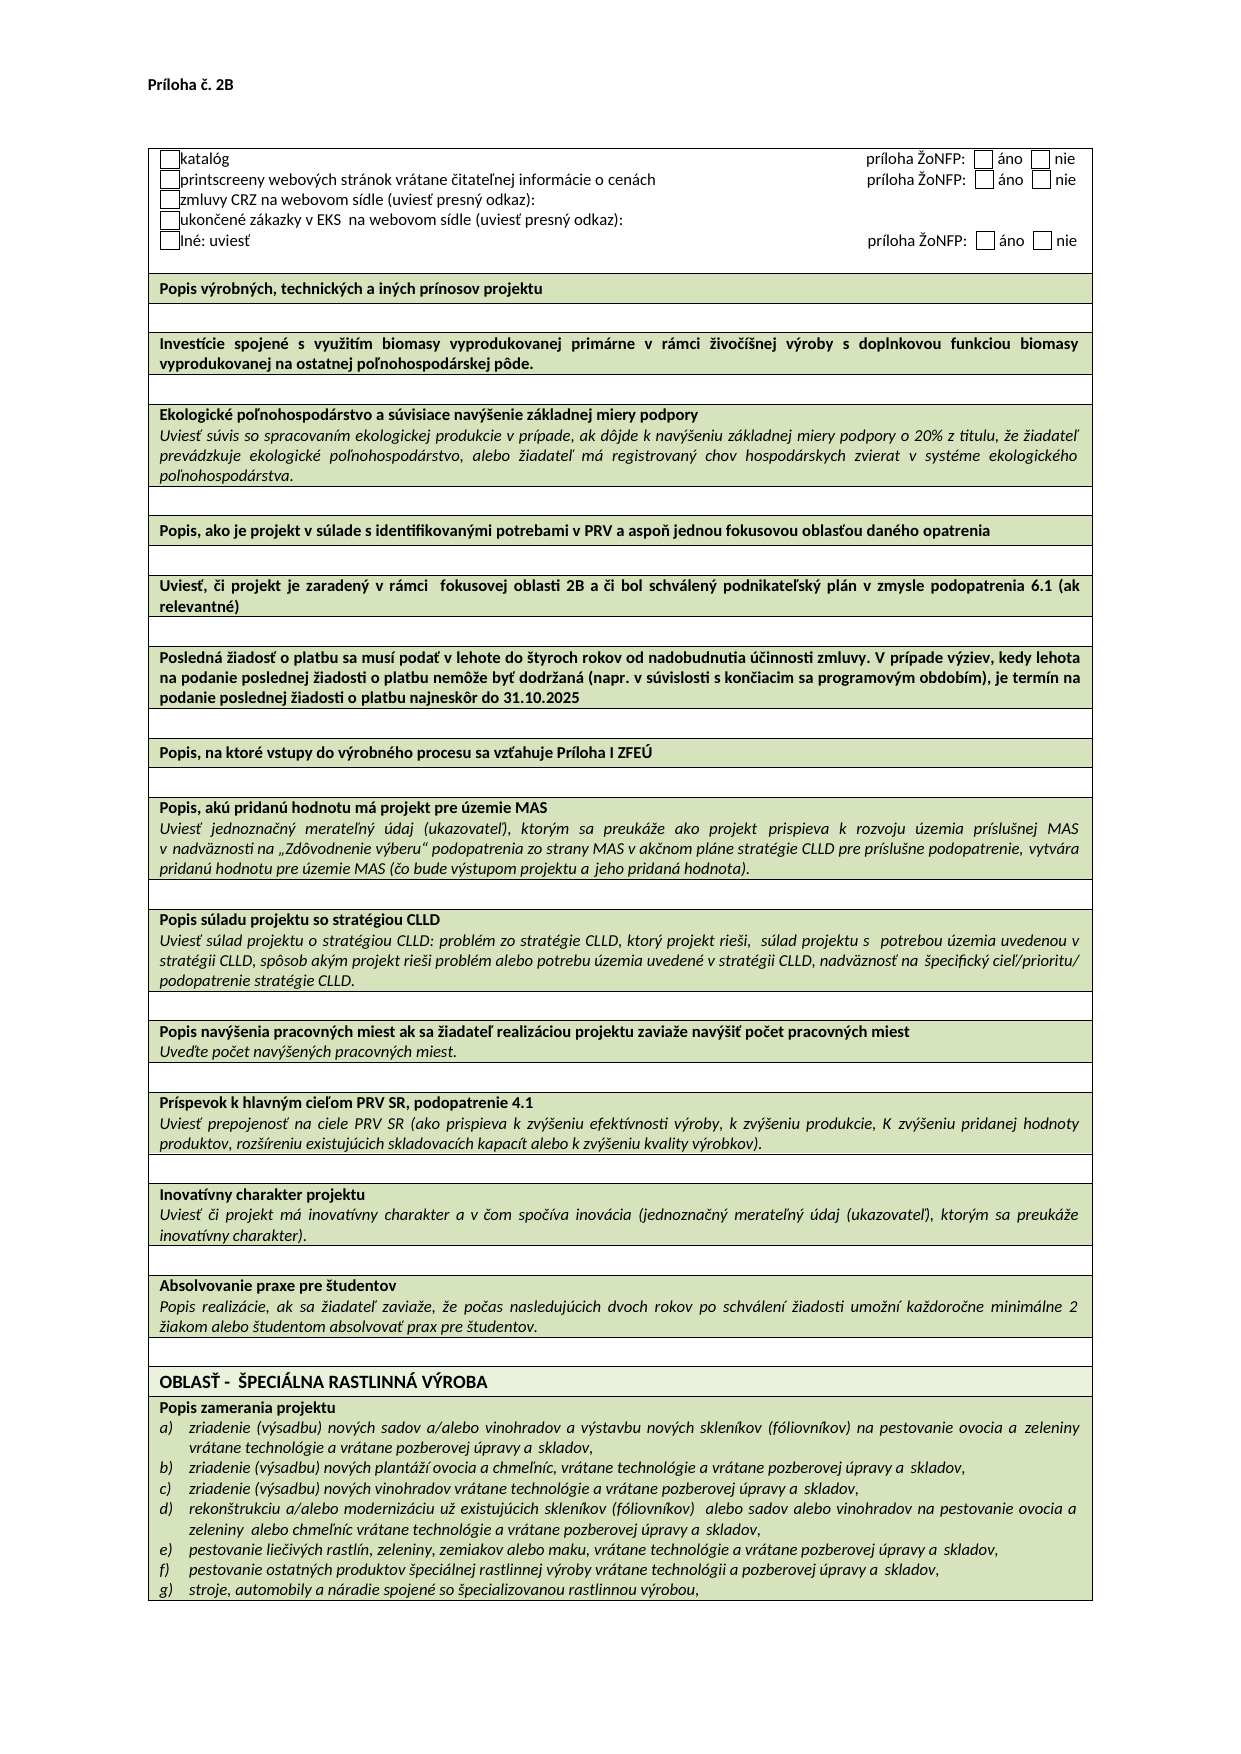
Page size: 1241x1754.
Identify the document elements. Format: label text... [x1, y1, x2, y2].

table_cell Absolvovanie praxe pre študentov Popis realizácie, ak sa žiadateľ zaviaže, že počas nasledujúcich dvoch rokov po schválení žiadosti umožní každoročne minimálne 2 žiakom alebo študentom absolvovať prax pre študentov. [149, 1276, 1092, 1337]
table_cell Popis výrobných, technických a iných prínosov projektu [149, 274, 1092, 303]
table_cell Inovatívny charakter projektu Uviesť či projekt má inovatívny charakter a v čom spočíva inovácia (jednoznačný merateľný údaj (ukazovateľ), ktorým sa preukáže inovatívny charakter). [149, 1184, 1092, 1245]
table_cell Investície spojené s využitím biomasy vyprodukovanej primárne v rámci živočíšnej výroby s doplnkovou funkciou biomasy vyprodukovanej na ostatnej poľnohospodárskej pôde. [149, 333, 1092, 374]
table_cell Popis, na ktoré vstupy do výrobného procesu sa vzťahuje Príloha I ZFEÚ [149, 739, 1092, 767]
table_cell OBLASŤ - ŠPECIÁLNA RASTLINNÁ VÝROBA [149, 1367, 1092, 1396]
table_cell Popis, ako je projekt v súlade s identifikovanými potrebami v PRV a aspoň jednou fokusovou oblasťou daného opatrenia [149, 516, 1092, 545]
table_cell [149, 1397, 1092, 1600]
table_cell [149, 1063, 1092, 1092]
table_cell [149, 1155, 1092, 1183]
table_cell Uviesť, či projekt je zaradený v rámci fokusovej oblasti 2B a či bol schválený podnikateľský plán v zmysle podopatrenia 6.1 (ak relevantné) [149, 576, 1092, 616]
table_cell [149, 546, 1092, 574]
table_cell Popis súladu projektu so stratégiou CLLD Uviesť súlad projektu o stratégiou CLLD: problém zo stratégie CLLD, ktorý projekt rieši, súlad projektu s potrebou územia uvedenou v stratégii CLLD, spôsob akým projekt rieši problém alebo potrebu územia uvedené v stratégii CLLD, nadväznosť na špecifický cieľ/prioritu/ podopatrenie stratégie CLLD. [149, 910, 1092, 991]
table_cell [149, 992, 1092, 1020]
table_cell [149, 375, 1092, 403]
table_cell [149, 487, 1092, 515]
table_cell Príspevok k hlavným cieľom PRV SR, podopatrenie 4.1 Uviesť prepojenosť na ciele PRV SR (ako prispieva k zvýšeniu efektívnosti výroby, k zvýšeniu produkcie, K zvýšeniu pridanej hodnoty produktov, rozšíreniu existujúcich skladovacích kapacít alebo k zvýšeniu kvality výrobkov). [149, 1093, 1092, 1153]
table_cell Posledná žiadosť o platbu sa musí podať v lehote do štyroch rokov od nadobudnutia účinnosti zmluvy. V prípade výziev, kedy lehota na podanie poslednej žiadosti o platbu nemôže byť dodržaná (napr. v súvislosti s končiacim sa programovým obdobím), je termín na podanie poslednej žiadosti o platbu najneskôr do 31.10.2025 [149, 647, 1092, 708]
table_cell [149, 1246, 1092, 1275]
table_cell [149, 880, 1092, 908]
table_cell [149, 768, 1092, 797]
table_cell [149, 149, 1092, 273]
table_cell [149, 1338, 1092, 1366]
table_cell Popis navýšenia pracovných miest ak sa žiadateľ realizáciou projektu zaviaže navýšiť počet pracovných miest Uveďte počet navýšených pracovných miest. [149, 1021, 1092, 1062]
table_cell [149, 617, 1092, 646]
table_cell Ekologické poľnohospodárstvo a súvisiace navýšenie základnej miery podpory Uviesť súvis so spracovaním ekologickej produkcie v prípade, ak dôjde k navýšeniu základnej miery podpory o 20% z titulu, že žiadateľ prevádzkuje ekologické poľnohospodárstvo, alebo žiadateľ má registrovaný chov hospodárskych zvierat v systéme ekologického poľnohospodárstva. [149, 405, 1092, 486]
table_cell [149, 709, 1092, 737]
table_cell Popis, akú pridanú hodnotu má projekt pre územie MAS Uviesť jednoznačný merateľný údaj (ukazovateľ), ktorým sa preukáže ako projekt prispieva k rozvoju územia príslušnej MAS v nadväznosti na „Zdôvodnenie výberu“ podopatrenia zo strany MAS v akčnom pláne stratégie CLLD pre príslušne podopatrenie, vytvára pridanú hodnotu pre územie MAS (čo bude výstupom projektu a jeho pridaná hodnota). [149, 798, 1092, 879]
table_cell [149, 304, 1092, 332]
